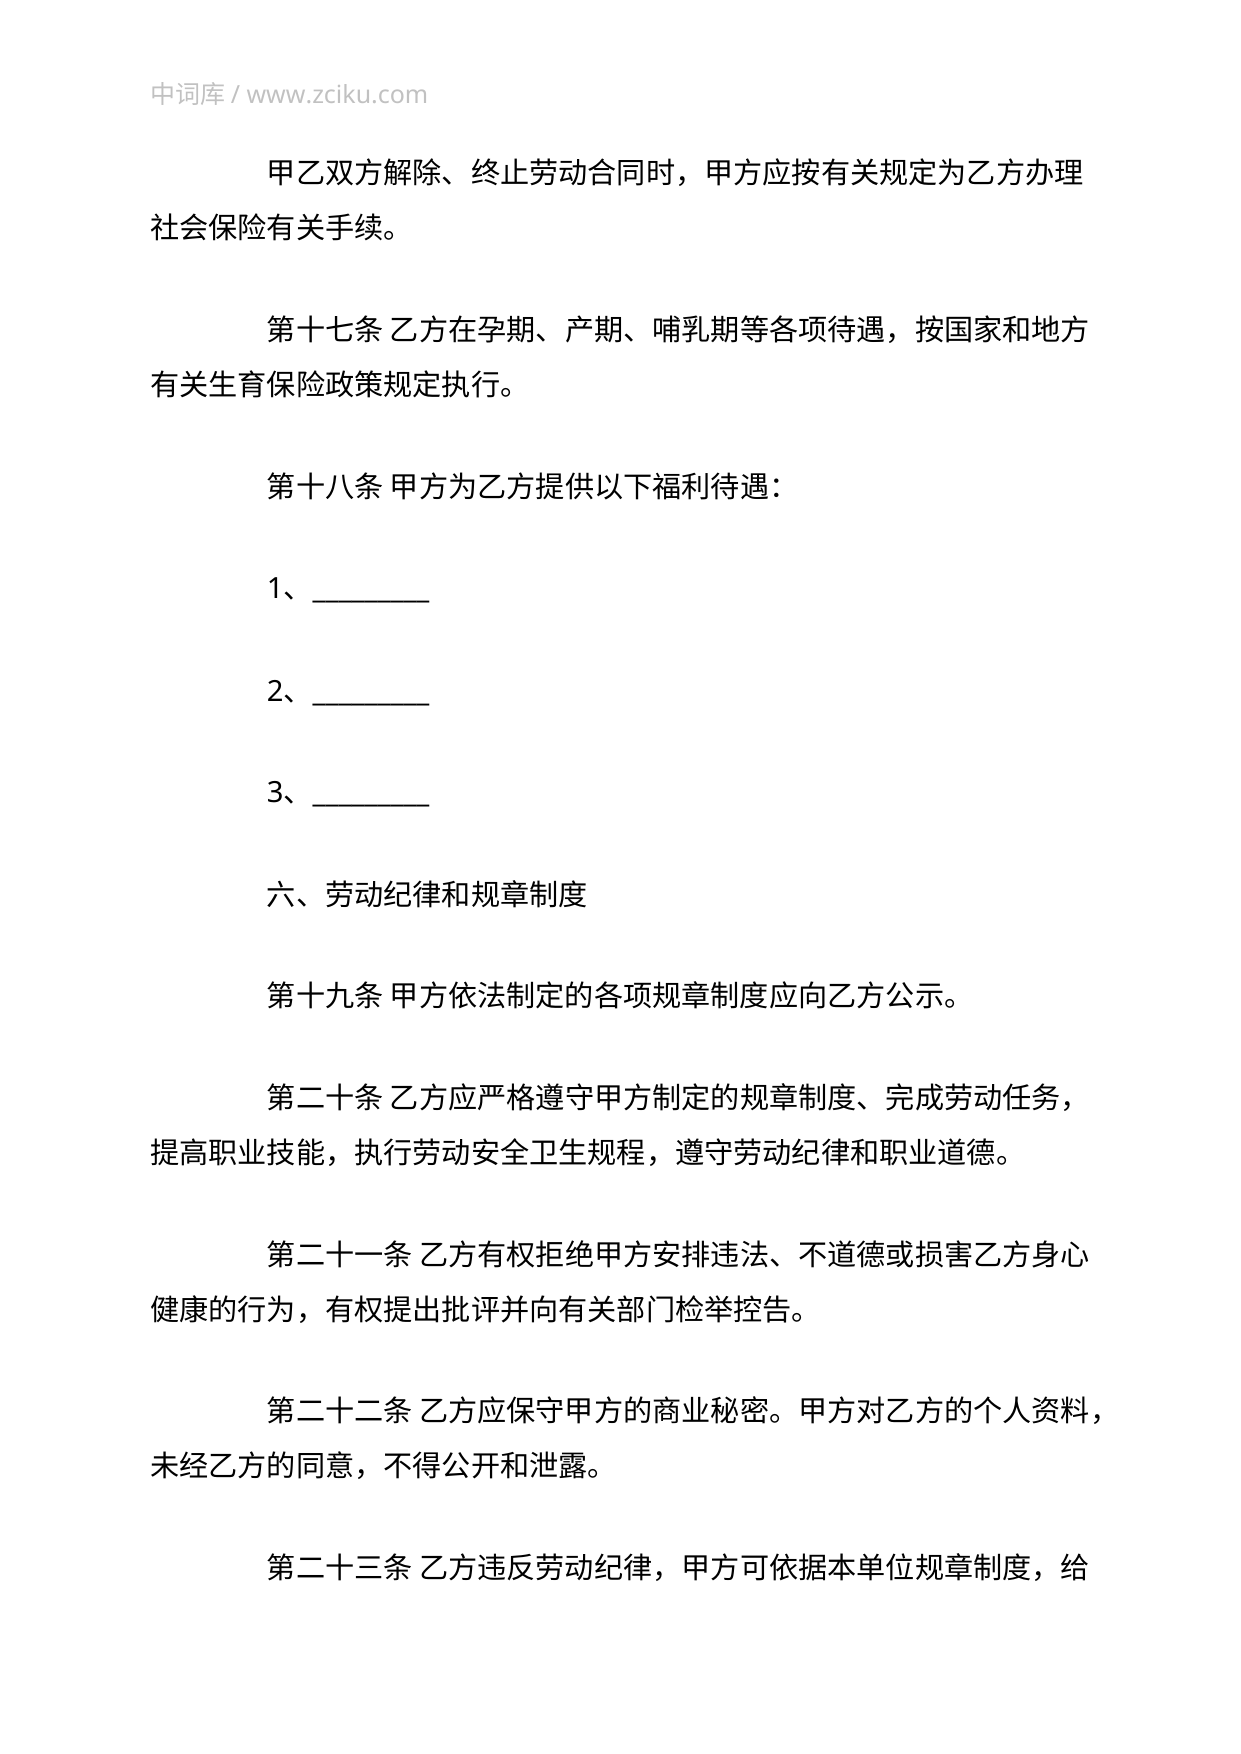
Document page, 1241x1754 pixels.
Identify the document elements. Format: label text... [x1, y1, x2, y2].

text 第十七条 乙方在孕期、产期、哺乳期等各项待遇，按国家和地方有关生育保险政策规定执行。 [150, 307, 1090, 404]
text 3、_________ [150, 769, 1090, 811]
text 第二十二条 乙方应保守甲方的商业秘密。甲方对乙方的个人资料，未经乙方的同意，不得公开和泄露。 [150, 1388, 1090, 1485]
text 六、劳动纪律和规章制度 [150, 871, 1090, 913]
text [150, 1544, 1090, 1587]
text 甲乙双方解除、终止劳动合同时，甲方应按有关规定为乙方办理社会保险有关手续。 [150, 150, 1090, 247]
text 第十八条 甲方为乙方提供以下福利待遇： [150, 463, 1090, 506]
text 第二十条 乙方应严格遵守甲方制定的规章制度、完成劳动任务，提高职业技能，执行劳动安全卫生规程，遵守劳动纪律和职业道德。 [150, 1074, 1090, 1172]
text 1、_________ [150, 565, 1090, 607]
text 第十九条 甲方依法制定的各项规章制度应向乙方公示。 [150, 973, 1090, 1015]
text 2、_________ [150, 667, 1090, 709]
text 第二十一条 乙方有权拒绝甲方安排违法、不道德或损害乙方身心健康的行为，有权提出批评并向有关部门检举控告。 [150, 1231, 1090, 1328]
